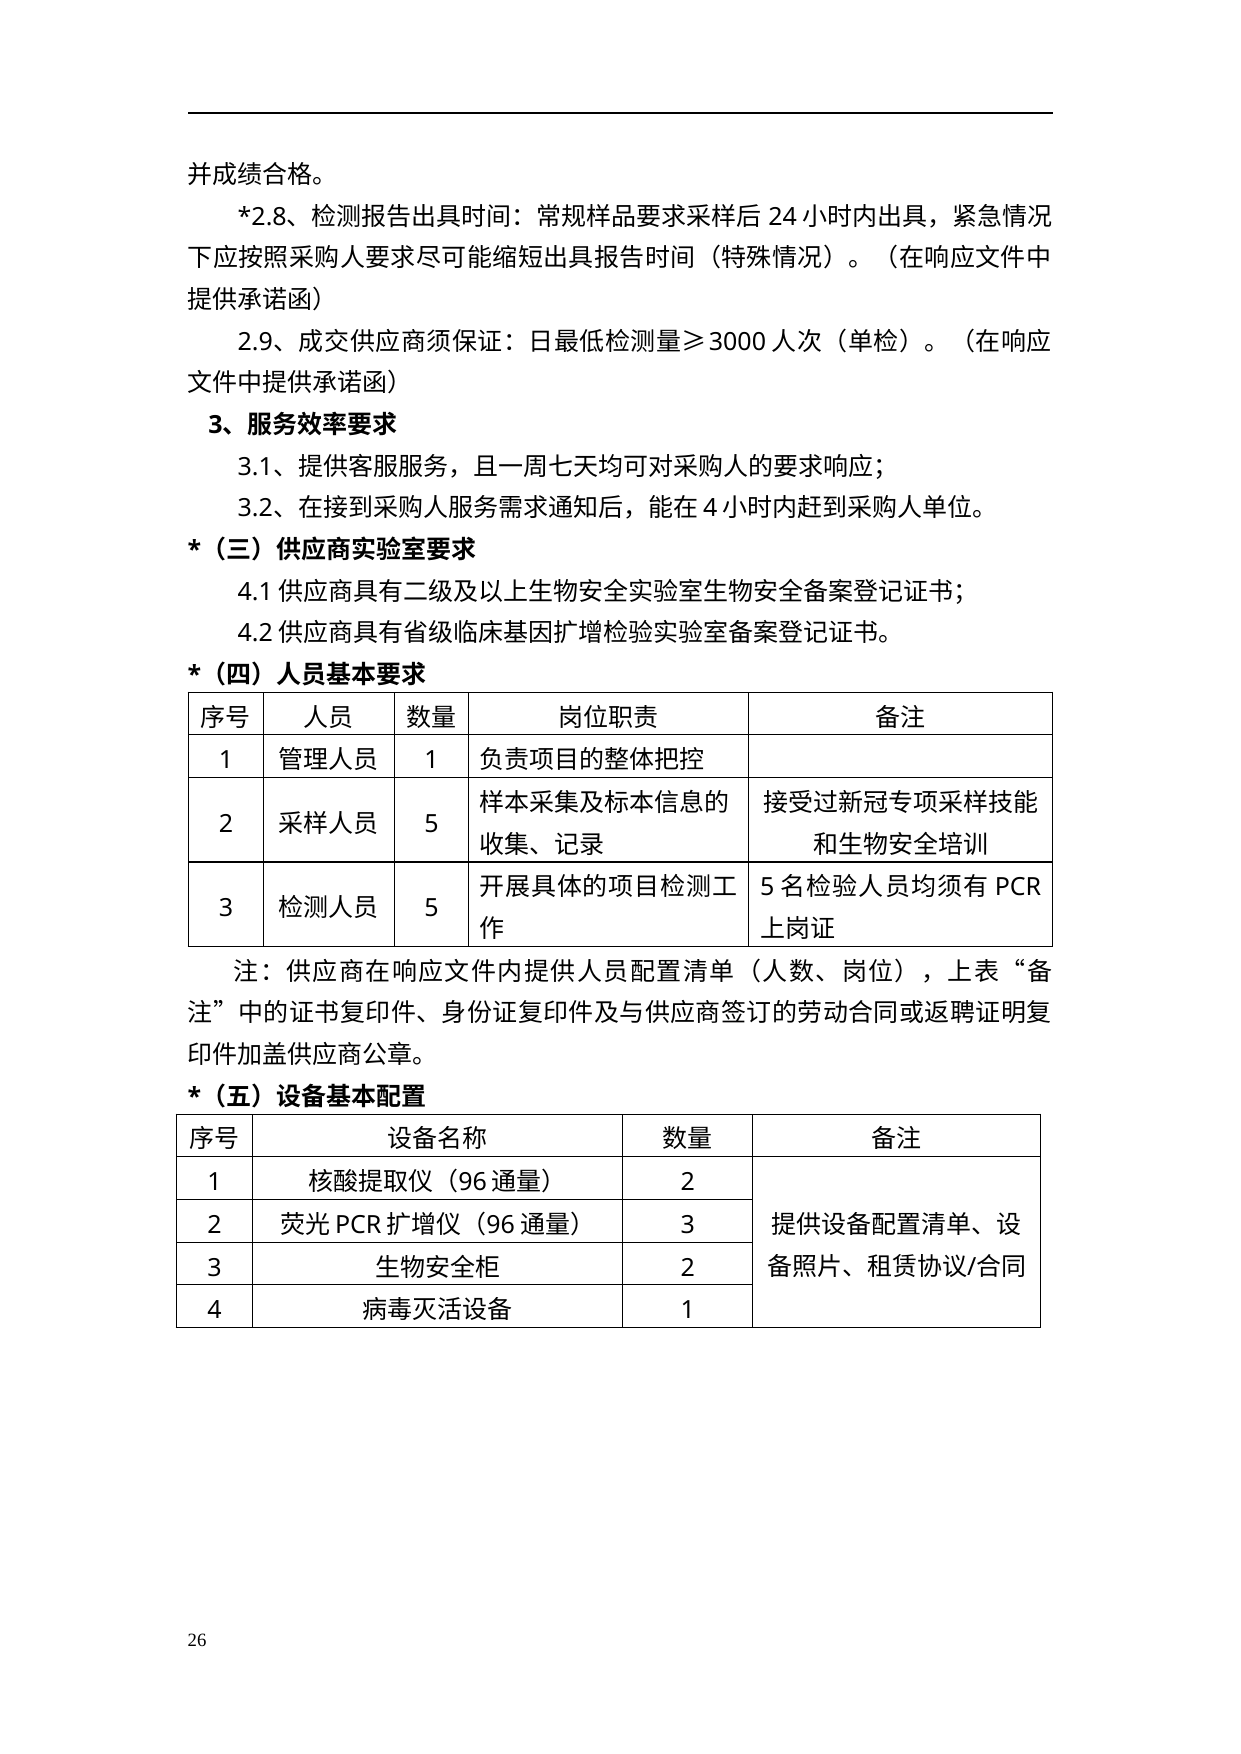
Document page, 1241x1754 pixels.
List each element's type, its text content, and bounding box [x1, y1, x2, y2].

text 3.2、在接到采购人服务需求通知后，能在4小时内赶到采购人单位。 [187, 483, 1053, 525]
text *2.8、检测报告出具时间：常规样品要求采样后24小时内出具，紧急情况下应按照采购人要求尽可能缩短出具报告时间（特殊情况）。（在响应文件中提供承诺函） [187, 192, 1053, 317]
table_cell 检测人员 [264, 863, 394, 946]
table_cell 5名检验人员均须有PCR上岗证 [749, 863, 1052, 946]
table_cell 负责项目的整体把控 [469, 735, 748, 777]
table_cell 病毒灭活设备 [253, 1285, 622, 1327]
text 4.1供应商具有二级及以上生物安全实验室生物安全备案登记证书； [187, 567, 1053, 608]
table_cell 生物安全柜 [253, 1243, 622, 1284]
table_cell 采样人员 [264, 778, 394, 861]
table_cell 5 [395, 778, 468, 861]
table_cell 1 [189, 735, 263, 777]
table_header 数量 [623, 1115, 752, 1156]
table_cell 3 [189, 863, 263, 946]
table_header 人员 [264, 693, 394, 734]
table_cell 3 [623, 1200, 752, 1242]
table_cell 2 [189, 778, 263, 861]
table_header 设备名称 [253, 1115, 622, 1156]
table_cell 5 [395, 863, 468, 946]
table_header 序号 [177, 1115, 252, 1156]
text 4.2供应商具有省级临床基因扩增检验实验室备案登记证书。 [187, 608, 1053, 650]
table_cell 1 [177, 1157, 252, 1199]
table_cell 2 [177, 1200, 252, 1242]
text *（五）设备基本配置 [187, 1072, 1053, 1113]
table_cell 4 [177, 1285, 252, 1327]
table_cell 荧光PCR扩增仪（96通量） [253, 1200, 622, 1242]
table_cell [749, 735, 1052, 777]
table_cell 提供设备配置清单、设备照片、租赁协议/合同 [753, 1157, 1040, 1327]
text 3、服务效率要求 [187, 400, 1053, 442]
table_header 数量 [395, 693, 468, 734]
text 2.9、成交供应商须保证：日最低检测量≥3000人次（单检）。（在响应文件中提供承诺函） [187, 317, 1053, 400]
table_cell 开展具体的项目检测工作 [469, 863, 748, 946]
table_cell 2 [623, 1243, 752, 1284]
table_cell 接受过新冠专项采样技能和生物安全培训 [749, 778, 1052, 861]
table_header 序号 [189, 693, 263, 734]
text *（四）人员基本要求 [187, 650, 1053, 692]
table_cell 核酸提取仪（96通量） [253, 1157, 622, 1199]
table_header 岗位职责 [469, 693, 748, 734]
text 注：供应商在响应文件内提供人员配置清单（人数、岗位），上表“备注”中的证书复印件、身份证复印件及与供应商签订的劳动合同或返聘证明复印件加盖供应商公章。 [187, 947, 1053, 1072]
table_cell 3 [177, 1243, 252, 1284]
table_cell 1 [395, 735, 468, 777]
table_cell 管理人员 [264, 735, 394, 777]
text 3.1、提供客服服务，且一周七天均可对采购人的要求响应； [187, 442, 1053, 483]
table_cell 2 [623, 1157, 752, 1199]
table_cell 样本采集及标本信息的收集、记录 [469, 778, 748, 861]
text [187, 150, 1053, 192]
table_header 备注 [753, 1115, 1040, 1156]
table_header 备注 [749, 693, 1052, 734]
text *（三）供应商实验室要求 [187, 525, 1053, 567]
table_cell 1 [623, 1285, 752, 1327]
